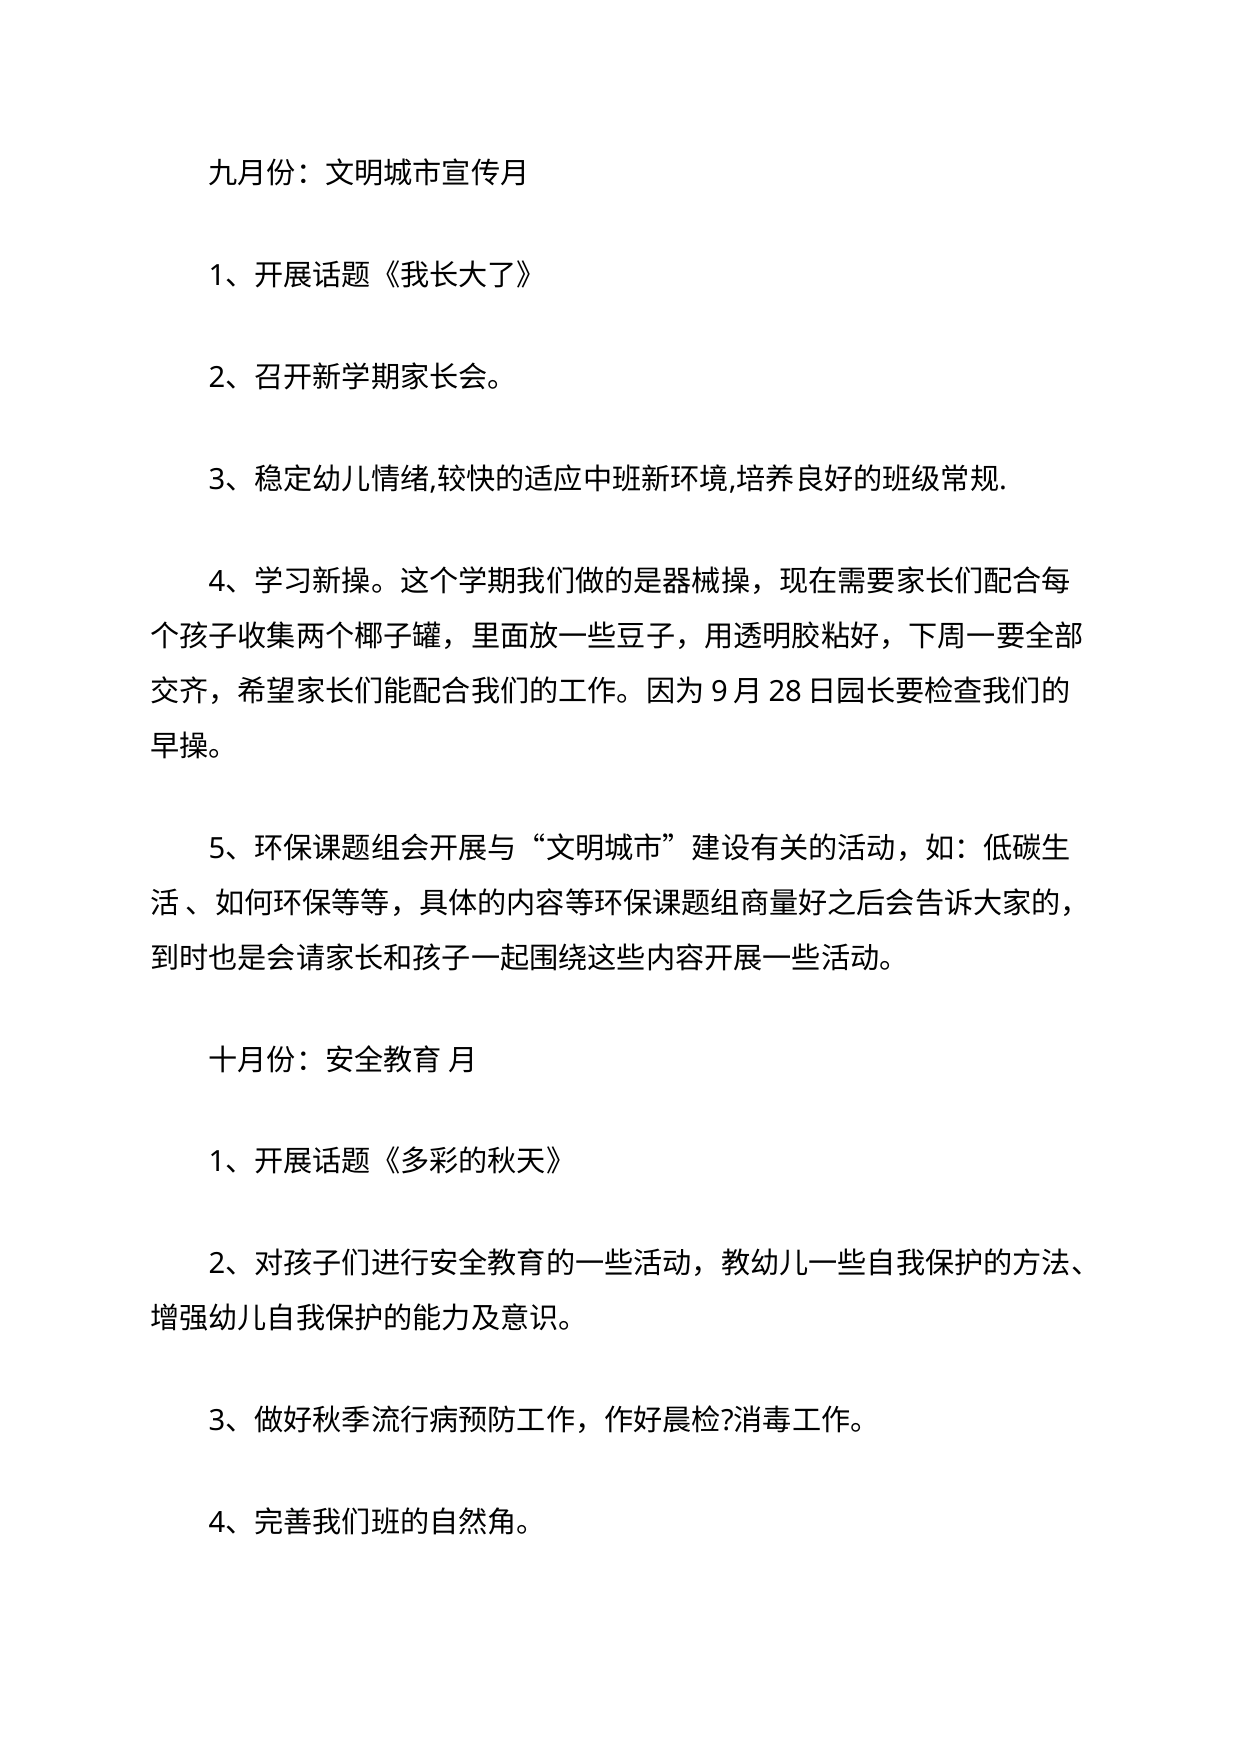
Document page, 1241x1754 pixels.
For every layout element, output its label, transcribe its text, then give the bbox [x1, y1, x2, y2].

text 2、对孩子们进行安全教育的一些活动，教幼儿一些自我保护的方法、增强幼儿自我保护的能力及意识。 [150, 1240, 1090, 1337]
text 3、做好秋季流行病预防工作，作好晨检?消毒工作。 [150, 1397, 1090, 1439]
text 2、召开新学期家长会。 [150, 354, 1090, 396]
text 1、开展话题《我长大了》 [150, 252, 1090, 294]
text 十月份：安全教育 月 [150, 1036, 1090, 1078]
text 4、完善我们班的自然角。 [150, 1498, 1090, 1541]
text 1、开展话题《多彩的秋天》 [150, 1138, 1090, 1180]
text 九月份：文明城市宣传月 [150, 150, 1090, 192]
text 5、环保课题组会开展与“文明城市”建设有关的活动，如：低碳生活 、如何环保等等，具体的内容等环保课题组商量好之后会告诉大家的，到时也是会请家长和孩子一起围绕这些内容开展一些活动。 [150, 824, 1090, 977]
text 4、学习新操。这个学期我们做的是器械操，现在需要家长们配合每个孩子收集两个椰子罐，里面放一些豆子，用透明胶粘好，下周一要全部交齐，希望家长们能配合我们的工作。因为 9月28日园长要检查我们的早操。 [150, 558, 1090, 765]
text 3、稳定幼儿情绪,较快的适应中班新环境,培养良好的班级常规. [150, 456, 1090, 498]
